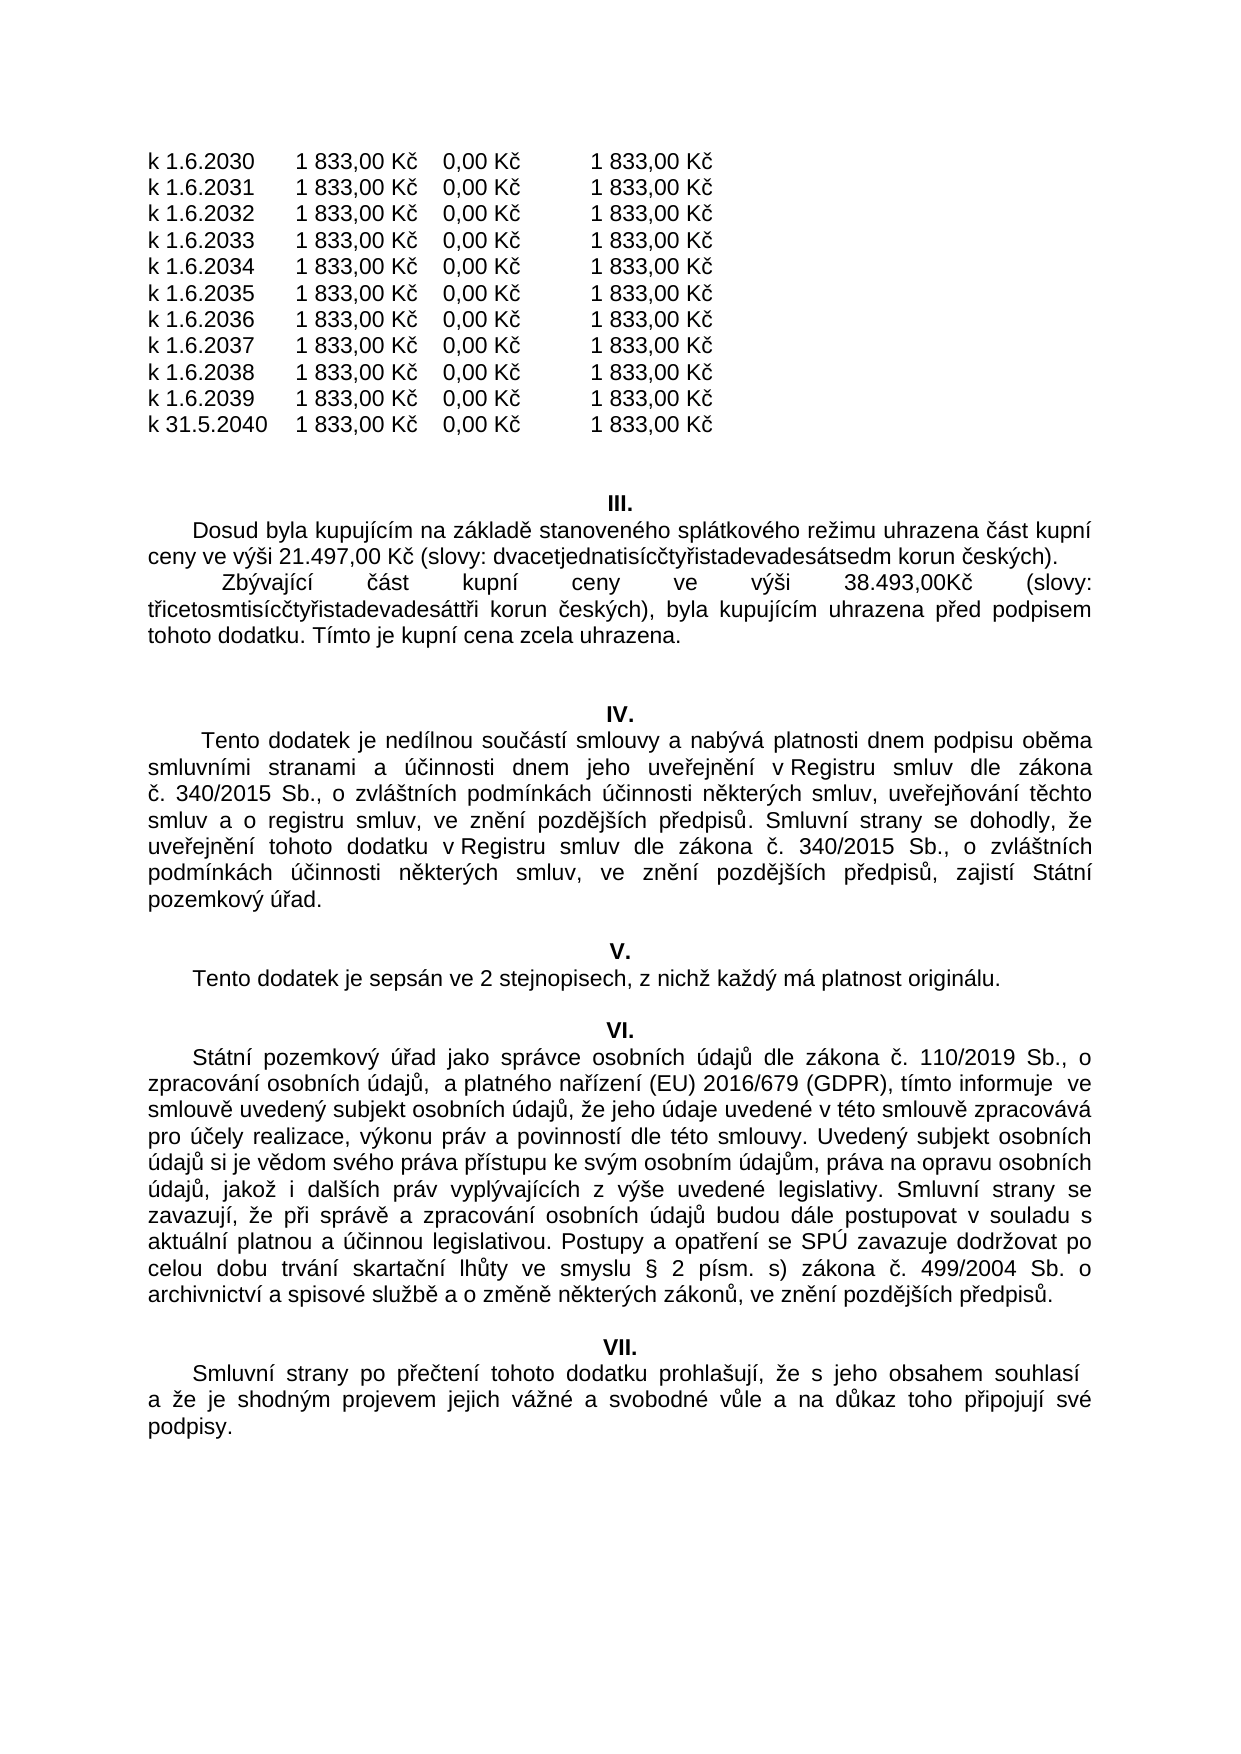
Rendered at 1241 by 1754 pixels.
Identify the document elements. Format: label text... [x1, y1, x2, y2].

text k 1.6.2037 1 833,00 Kč 0,00 Kč 1 833,00 Kč [148, 332, 1092, 358]
text k 1.6.2038 1 833,00 Kč 0,00 Kč 1 833,00 Kč [148, 358, 1092, 385]
text V. [148, 938, 1092, 965]
text k 1.6.2034 1 833,00 Kč 0,00 Kč 1 833,00 Kč [148, 253, 1092, 279]
text k 31.5.2040 1 833,00 Kč 0,00 Kč 1 833,00 Kč [148, 411, 1092, 438]
text VII. [148, 1334, 1092, 1360]
text k 1.6.2031 1 833,00 Kč 0,00 Kč 1 833,00 Kč [148, 174, 1092, 200]
text Státní pozemkový úřad jako správce osobních údajů dle zákona č. 110/2019 Sb., o zpracování osobních údajů, a platného nařízení (EU) 2016/679 (GDPR), tímto informuje ve smlouvě uvedený subjekt osobních údajů, že jeho údaje uvedené v této smlouvě zpracovává pro účely realizace, výkonu práv a povinností dle této smlouvy. Uvedený subjekt osobních údajů si je vědom svého práva přístupu ke svým osobním údajům, práva na opravu osobních údajů, jakož i dalších práv vyplývajících z výše uvedené legislativy. Smluvní strany se zavazují, že při správě a zpracování osobních údajů budou dále postupovat v souladu s aktuální platnou a účinnou legislativou. Postupy a opatření se SPÚ zavazuje dodržovat po celou dobu trvání skartační lhůty ve smyslu § 2 písm. s) zákona č. 499/2004 Sb. o archivnictví a spisové službě a o změně některých zákonů, ve znění pozdějších předpisů. [148, 1044, 1092, 1307]
text Dosud byla kupujícím na základě stanoveného splátkového režimu uhrazena část kupní ceny ve výši 21.497,00 Kč (slovy: dvacetjednatisícčtyřistadevadesátsedm korun českých). [148, 517, 1092, 569]
text Smluvní strany po přečtení tohoto dodatku prohlašují, že s jeho obsahem souhlasí a že je shodným projevem jejich vážné a svobodné vůle a na důkaz toho připojují své podpisy. [148, 1360, 1092, 1439]
text III. [148, 490, 1092, 517]
text IV. [148, 701, 1092, 727]
text k 1.6.2032 1 833,00 Kč 0,00 Kč 1 833,00 Kč [148, 200, 1092, 227]
text Tento dodatek je nedílnou součástí smlouvy a nabývá platnosti dnem podpisu oběma smluvními stranami a účinnosti dnem jeho uveřejnění v Registru smluv dle zákona č. 340/2015 Sb., o zvláštních podmínkách účinnosti některých smluv, uveřejňování těchto smluv a o registru smluv, ve znění pozdějších předpisů. Smluvní strany se dohodly, že uveřejnění tohoto dodatku v Registru smluv dle zákona č. 340/2015 Sb., o zvláštních podmínkách účinnosti některých smluv, ve znění pozdějších předpisů, zajistí Státní pozemkový úřad. [148, 727, 1092, 912]
text k 1.6.2039 1 833,00 Kč 0,00 Kč 1 833,00 Kč [148, 385, 1092, 411]
text k 1.6.2030 1 833,00 Kč 0,00 Kč 1 833,00 Kč [148, 148, 1092, 174]
text Tento dodatek je sepsán ve 2 stejnopisech, z nichž každý má platnost originálu. [148, 965, 1092, 991]
text Zbývající část kupní ceny ve výši 38.493,00Kč (slovy: třicetosmtisícčtyřistadevadesáttři korun českých), byla kupujícím uhrazena před podpisem tohoto dodatku. Tímto je kupní cena zcela uhrazena. [148, 569, 1092, 648]
text k 1.6.2035 1 833,00 Kč 0,00 Kč 1 833,00 Kč [148, 279, 1092, 306]
text k 1.6.2033 1 833,00 Kč 0,00 Kč 1 833,00 Kč [148, 227, 1092, 253]
text VI. [148, 1017, 1092, 1044]
text k 1.6.2036 1 833,00 Kč 0,00 Kč 1 833,00 Kč [148, 306, 1092, 332]
